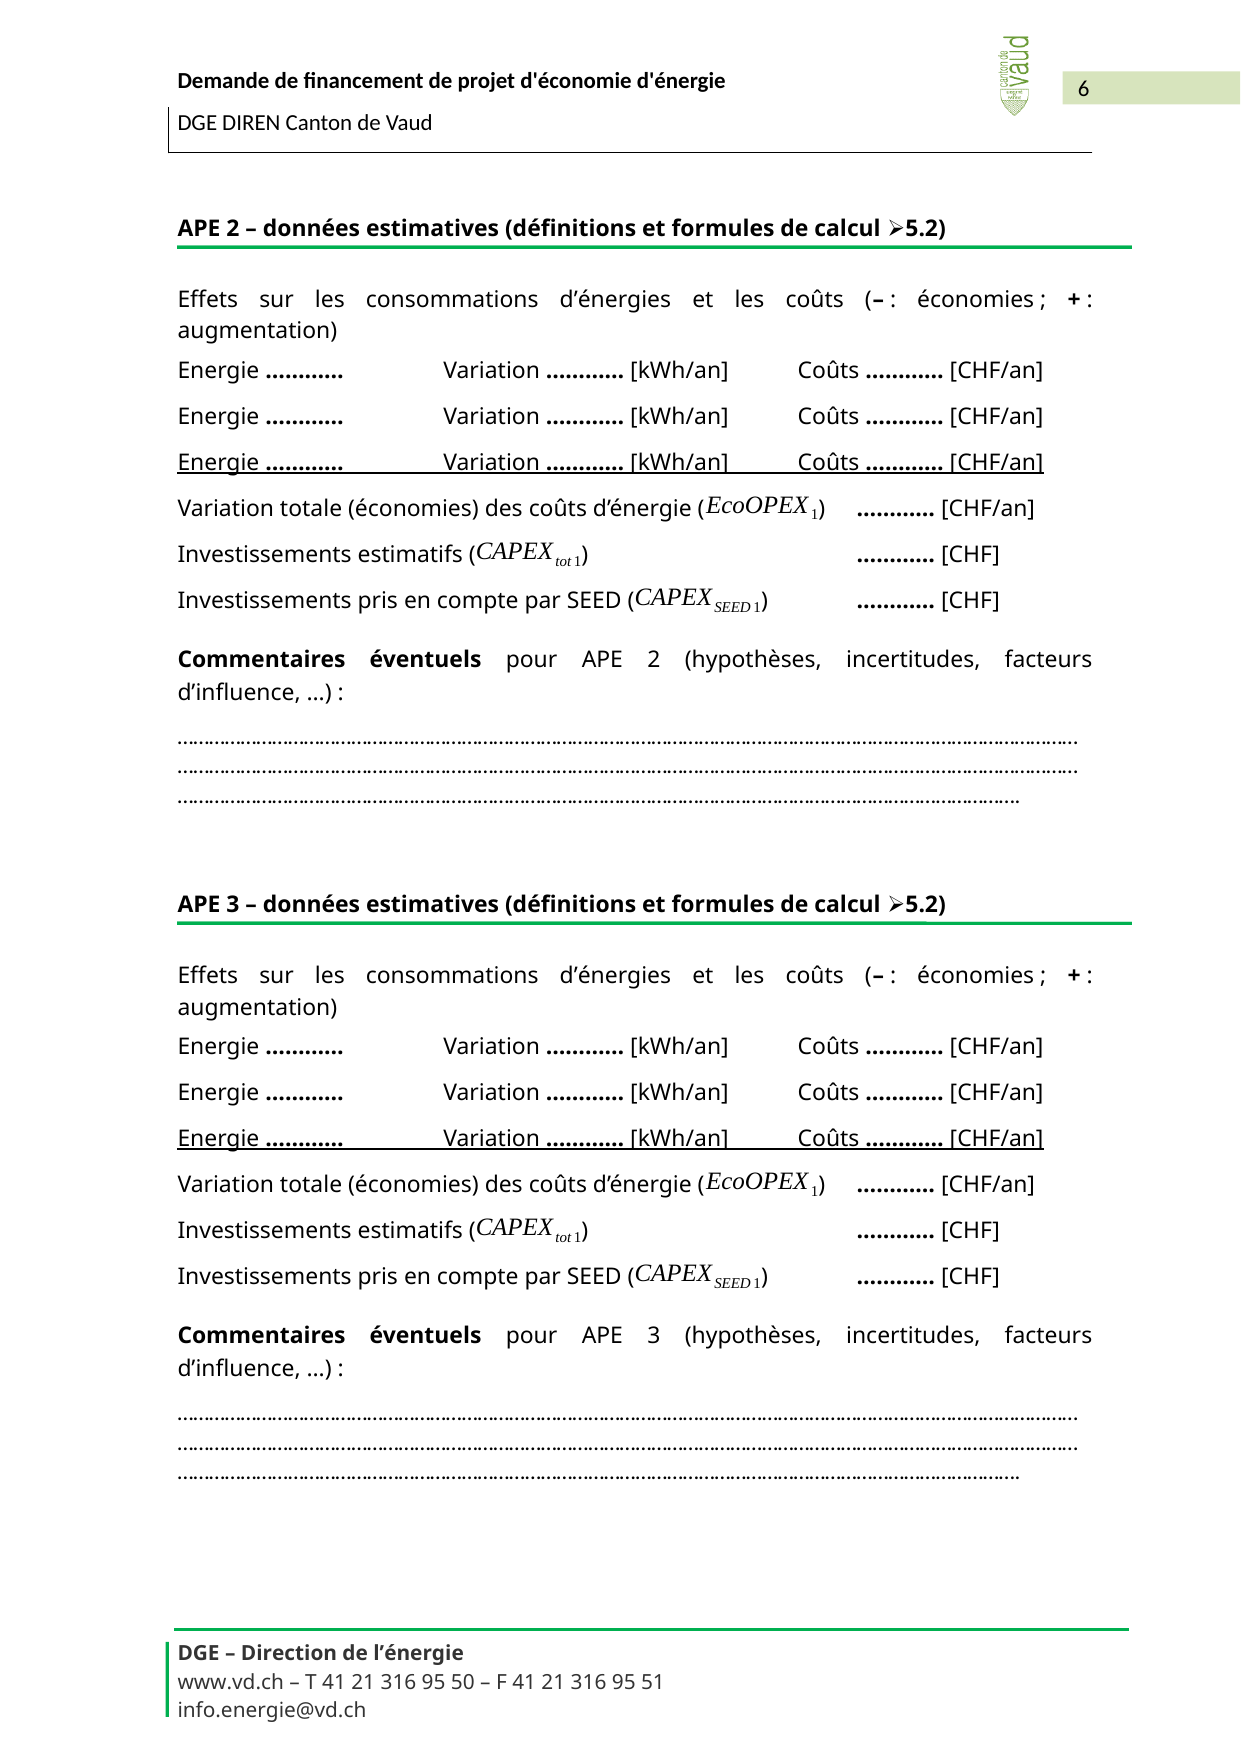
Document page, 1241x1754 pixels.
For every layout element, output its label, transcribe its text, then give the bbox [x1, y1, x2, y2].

text Investissements estimatifs () [CHF] [177, 538, 1092, 569]
text Energie Variation [kWh/an] Coûts [CHF/an] [177, 1122, 1092, 1153]
text Energie Variation [kWh/an] Coûts [CHF/an] [177, 400, 1092, 431]
text Commentaires éventuels pour APE 3 (hypothèses, incertitudes, facteurs d’influence, …) : [177, 1318, 1092, 1383]
text Energie Variation [kWh/an] Coûts [CHF/an] [177, 446, 1092, 477]
text Investissements pris en compte par SEED () [CHF] [177, 1260, 1092, 1291]
picture [984, 28, 1041, 124]
text Commentaires éventuels pour APE 2 (hypothèses, incertitudes, facteurs d’influence, …) : [177, 642, 1092, 707]
text Variation totale (économies) des coûts d’énergie () [CHF/an] [177, 492, 1092, 523]
text APE 3 – données estimatives (définitions et formules de calcul 5.2) [177, 888, 1092, 919]
text Energie Variation [kWh/an] Coûts [CHF/an] [177, 354, 1092, 385]
text Variation totale (économies) des coûts d’énergie () [CHF/an] [177, 1168, 1092, 1199]
text Investissements pris en compte par SEED () [CHF] [177, 584, 1092, 615]
text Effets sur les consommations d’énergies et les coûts (– : économies ; + : augmentation) [177, 283, 1092, 346]
text Energie Variation [kWh/an] Coûts [CHF/an] [177, 1030, 1092, 1061]
text Investissements estimatifs () [CHF] [177, 1214, 1092, 1245]
text APE 2 – données estimatives (définitions et formules de calcul 5.2) [177, 212, 1092, 243]
text Effets sur les consommations d’énergies et les coûts (– : économies ; + : augmentation) [177, 959, 1092, 1022]
text Energie Variation [kWh/an] Coûts [CHF/an] [177, 1076, 1092, 1107]
